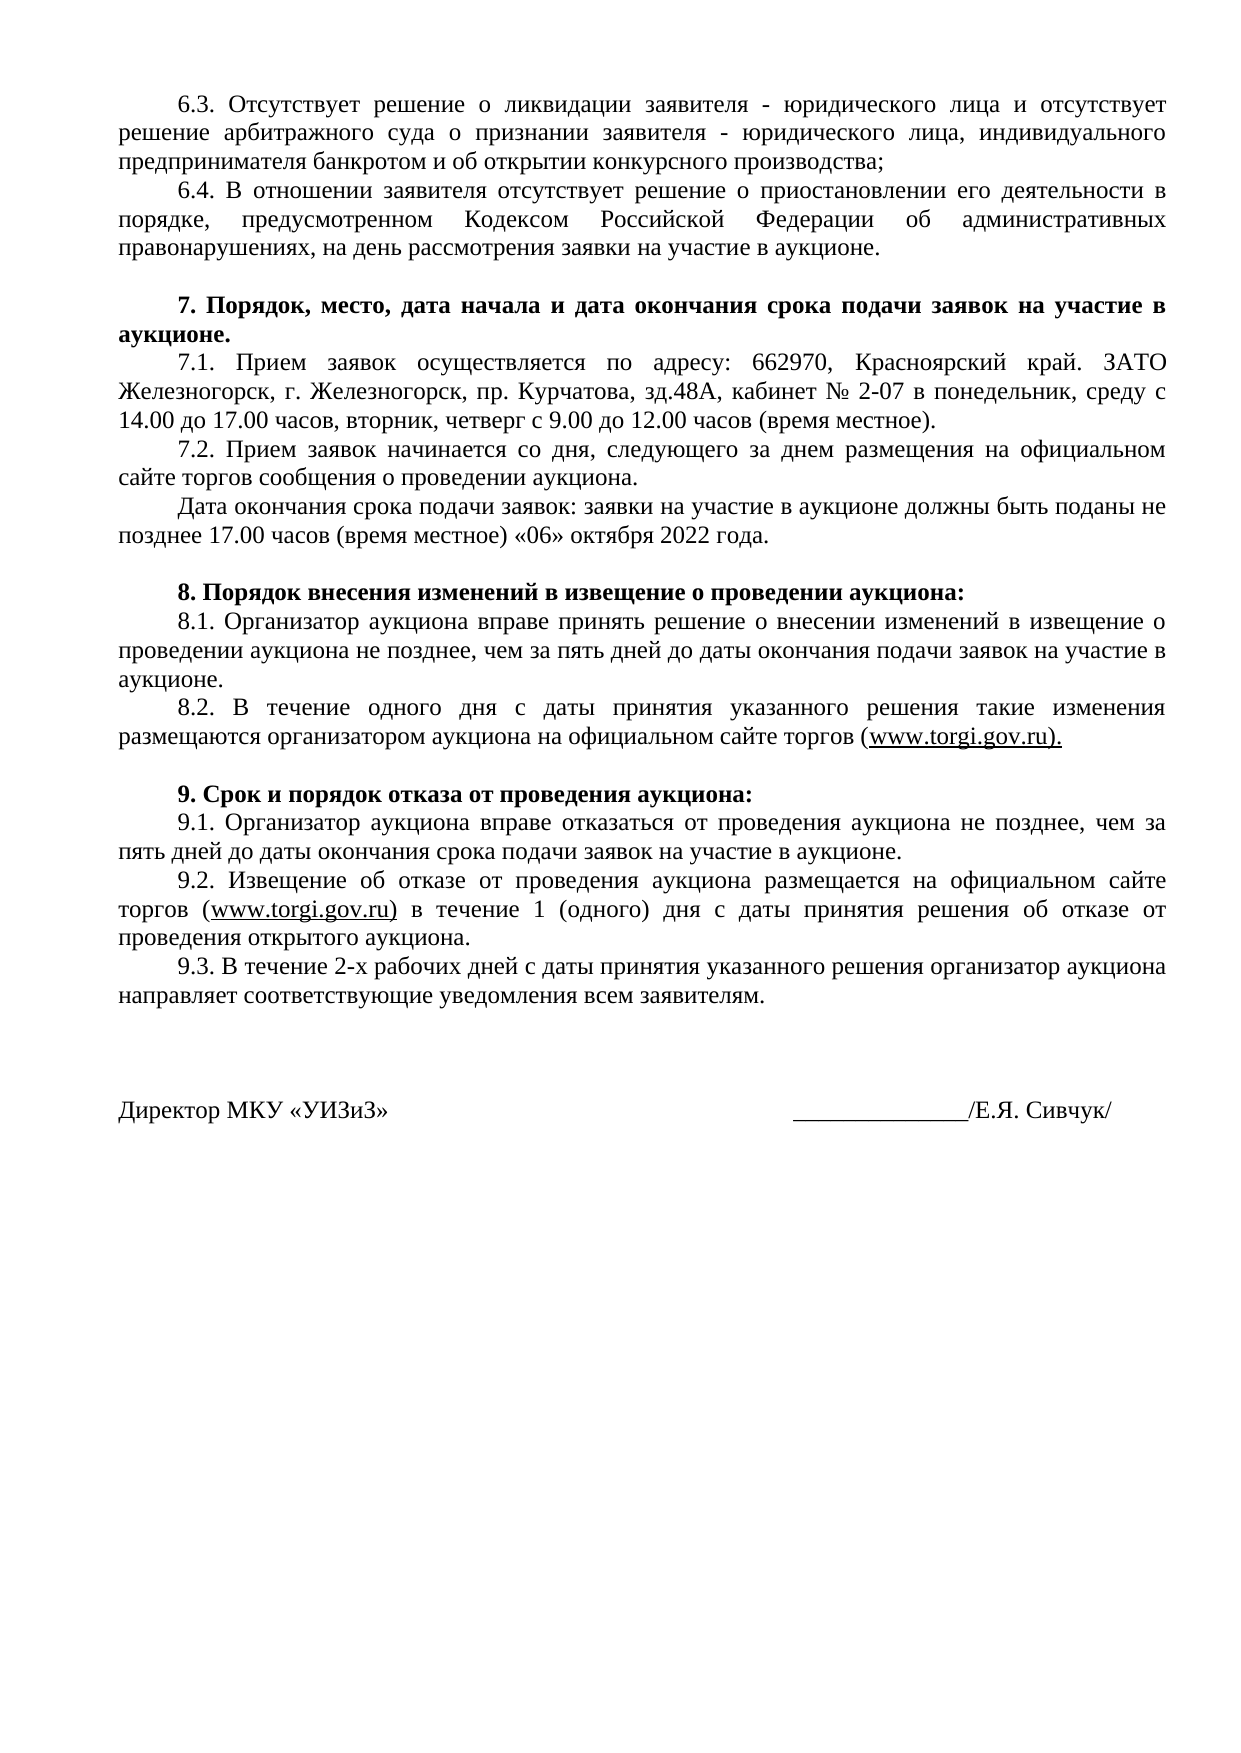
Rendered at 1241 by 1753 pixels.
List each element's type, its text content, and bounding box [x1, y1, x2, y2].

text 6.4. В отношении заявителя отсутствует решение о приостановлении его деятельности в порядке, предусмотренном Кодексом Российской Федерации об административных правонарушениях, на день рассмотрения заявки на участие в аукционе. [118, 175, 1167, 261]
text 8.2. В течение одного дня с даты принятия указанного решения такие изменения размещаются организатором аукциона на официальном сайте торгов (www.torgi.gov.ru). [118, 692, 1167, 750]
text 8.1. Организатор аукциона вправе принять решение о внесении изменений в извещение о проведении аукциона не позднее, чем за пять дней до даты окончания подачи заявок на участие в аукционе. [118, 606, 1167, 692]
text 9.2. Извещение об отказе от проведения аукциона размещается на официальном сайте торгов (www.torgi.gov.ru) в течение 1 (одного) дня с даты принятия решения об отказе от проведения открытого аукциона. [118, 865, 1167, 951]
text 8. Порядок внесения изменений в извещение о проведении аукциона: [118, 577, 1167, 606]
text Дата окончания срока подачи заявок: заявки на участие в аукционе должны быть поданы не позднее 17.00 часов (время местное) «06» октября 2022 года. [118, 491, 1167, 549]
text 7.1. Прием заявок осуществляется по адресу: 662970, Красноярский край. ЗАТО Железногорск, г. Железногорск, пр. Курчатова, зд.48А, кабинет № 2-07 в понедельник, среду с 14.00 до 17.00 часов, вторник, четверг с 9.00 до 12.00 часов (время местное). [118, 347, 1167, 434]
text 9.1. Организатор аукциона вправе отказаться от проведения аукциона не позднее, чем за пять дней до даты окончания срока подачи заявок на участие в аукционе. [118, 807, 1167, 865]
text 7. Порядок, место, дата начала и дата окончания срока подачи заявок на участие в аукционе. [118, 290, 1167, 347]
text Директор МКУ «УИЗиЗ» ______________/Е.Я. Сивчук/ [118, 1095, 1167, 1124]
text 9. Срок и порядок отказа от проведения аукциона: [118, 779, 1167, 807]
text 7.2. Прием заявок начинается со дня, следующего за днем размещения на официальном сайте торгов сообщения о проведении аукциона. [118, 434, 1167, 491]
text 9.3. В течение 2-х рабочих дней с даты принятия указанного решения организатор аукциона направляет соответствующие уведомления всем заявителям. [118, 951, 1167, 1009]
text 6.3. Отсутствует решение о ликвидации заявителя - юридического лица и отсутствует решение арбитражного суда о признании заявителя - юридического лица, индивидуального предпринимателя банкротом и об открытии конкурсного производства; [118, 89, 1167, 175]
